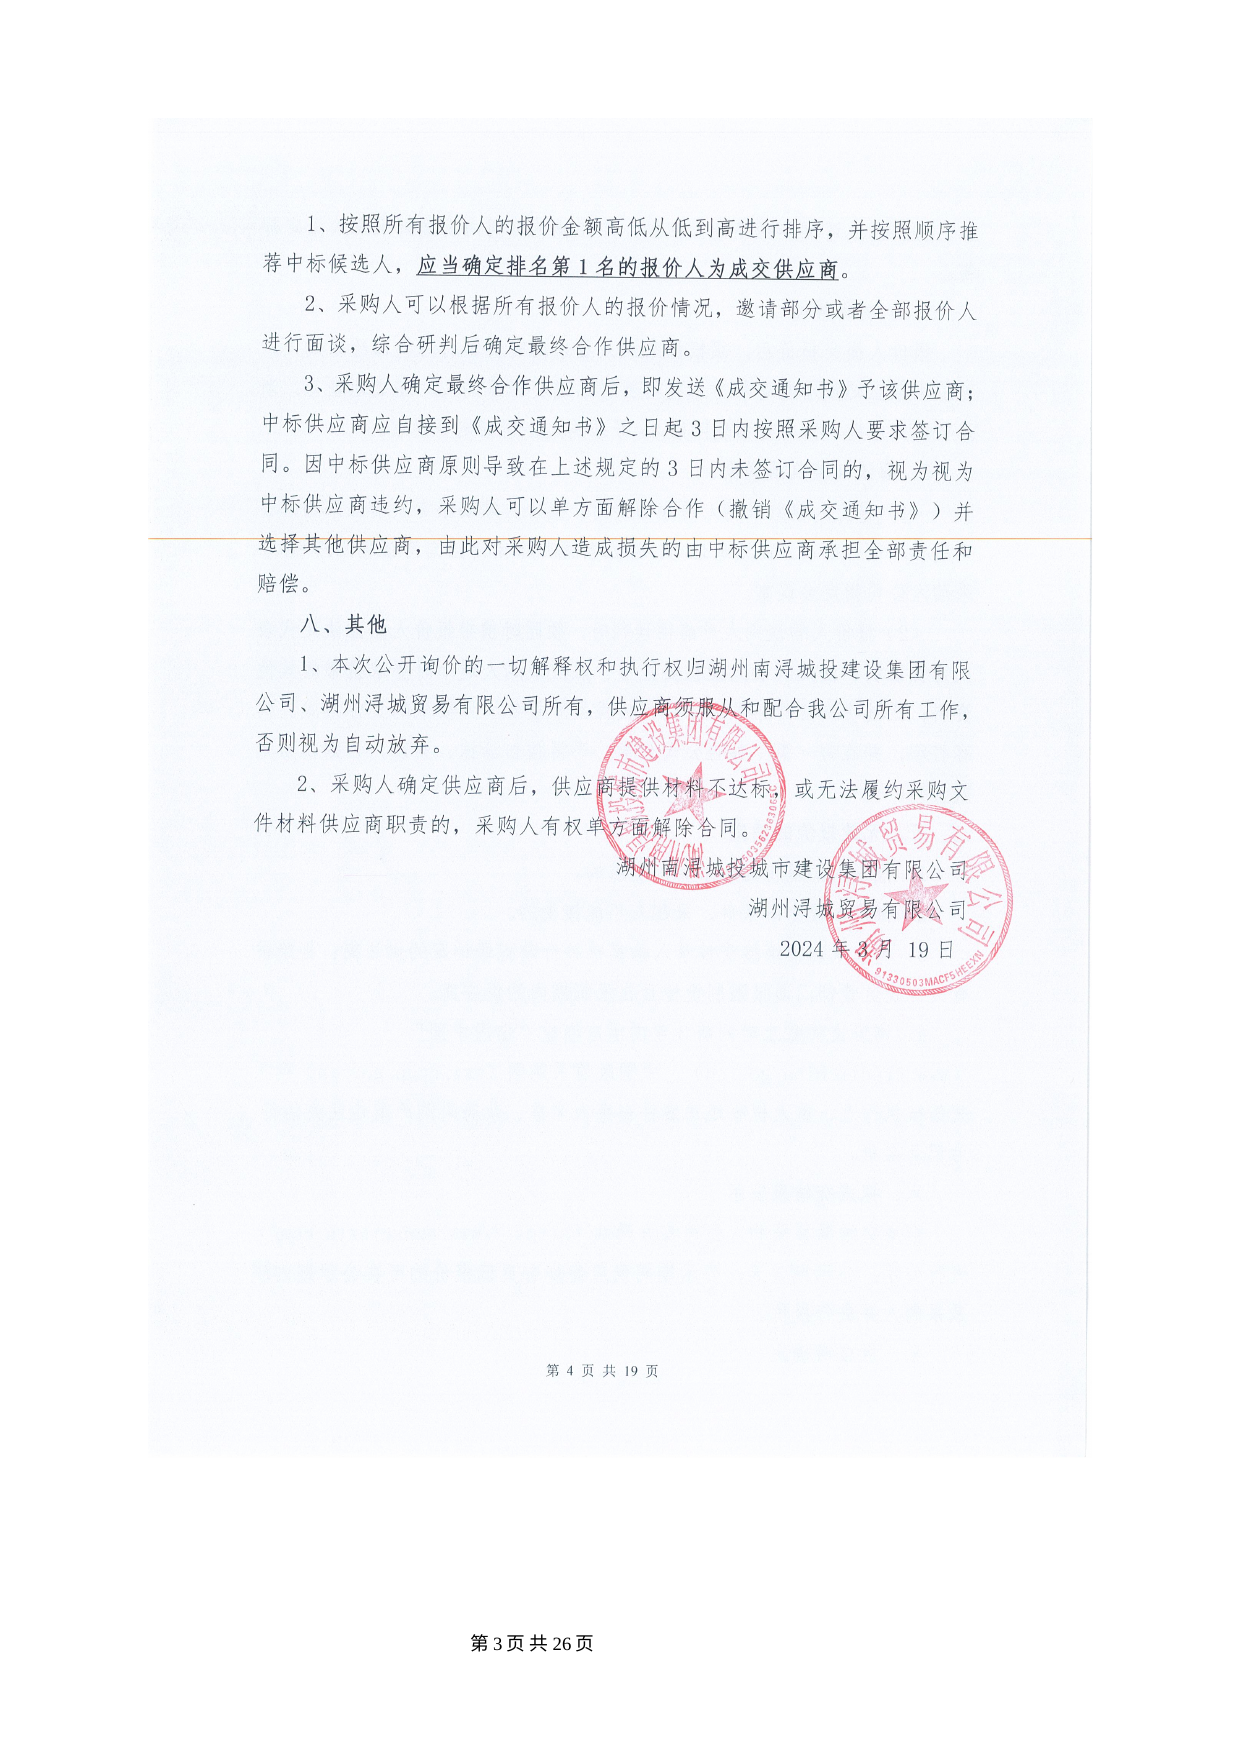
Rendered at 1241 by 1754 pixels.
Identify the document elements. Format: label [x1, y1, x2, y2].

picture [148, 118, 1093, 1458]
